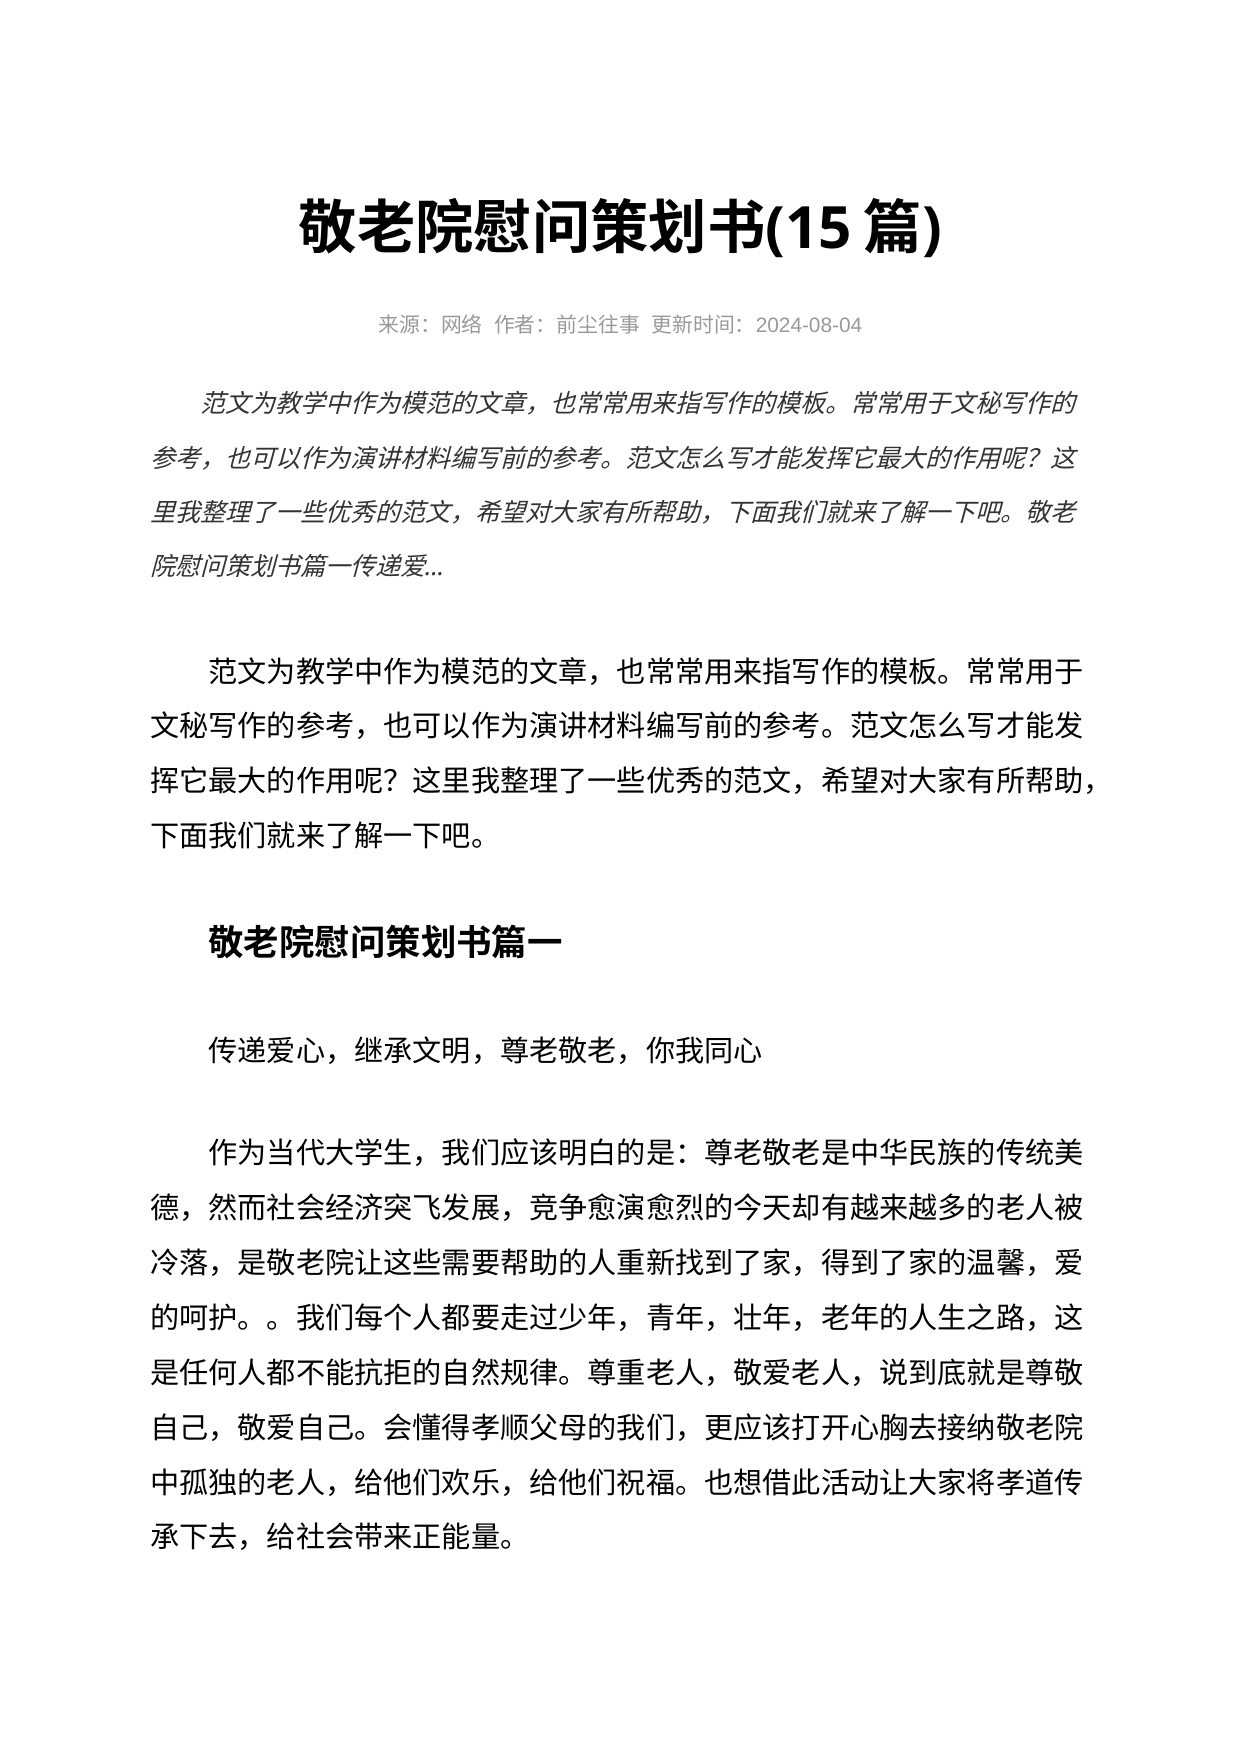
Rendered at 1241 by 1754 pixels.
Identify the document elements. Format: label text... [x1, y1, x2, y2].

text 敬老院慰问策划书篇一 [150, 914, 1090, 966]
text 来源：网络 作者：前尘往事 更新时间：2024-08-04 [150, 313, 1090, 337]
text 作为当代大学生，我们应该明白的是：尊老敬老是中华民族的传统美德，然而社会经济突飞发展，竞争愈演愈烈的今天却有越来越多的老人被冷落，是敬老院让这些需要帮助的人重新找到了家，得到了家的温馨，爱的呵护。。我们每个人都要走过少年，青年，壮年，老年的人生之路，这是任何人都不能抗拒的自然规律。尊重老人，敬爱老人，说到底就是尊敬自己，敬爱自己。会懂得孝顺父母的我们，更应该打开心胸去接纳敬老院中孤独的老人，给他们欢乐，给他们祝福。也想借此活动让大家将孝道传承下去，给社会带来正能量。 [150, 1130, 1090, 1556]
text 范文为教学中作为模范的文章，也常常用来指写作的模板。常常用于文秘写作的参考，也可以作为演讲材料编写前的参考。范文怎么写才能发挥它最大的作用呢？这里我整理了一些优秀的范文，希望对大家有所帮助，下面我们就来了解一下吧。敬老院慰问策划书篇一传递爱... [150, 384, 1090, 583]
text 传递爱心，继承文明，尊老敬老，你我同心 [150, 1028, 1090, 1070]
text 范文为教学中作为模范的文章，也常常用来指写作的模板。常常用于文秘写作的参考，也可以作为演讲材料编写前的参考。范文怎么写才能发挥它最大的作用呢？这里我整理了一些优秀的范文，希望对大家有所帮助，下面我们就来了解一下吧。 [150, 648, 1090, 855]
subtitle 敬老院慰问策划书(15篇) [150, 181, 1090, 266]
